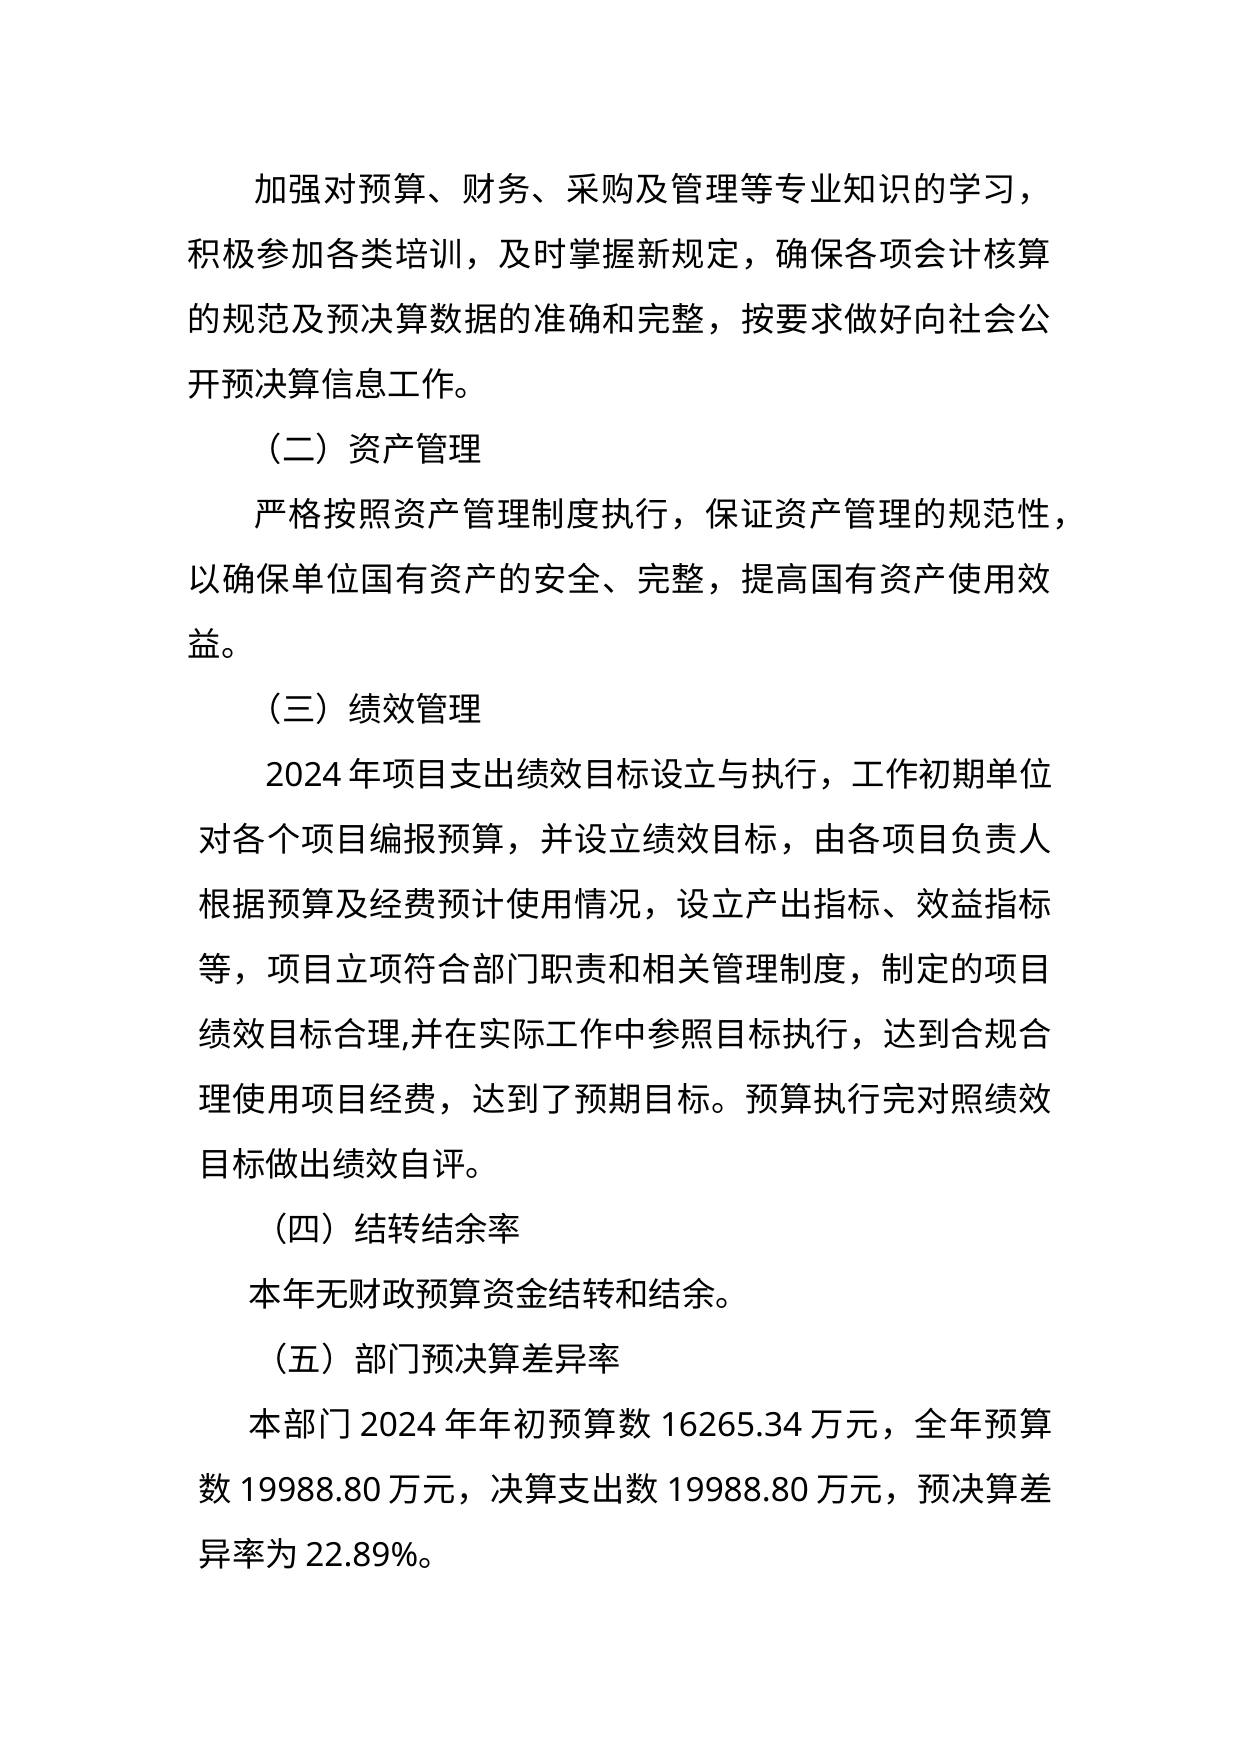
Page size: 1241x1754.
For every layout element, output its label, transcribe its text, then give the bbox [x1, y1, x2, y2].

text （三）绩效管理 [198, 675, 1053, 740]
text （四）结转结余率 [187, 1195, 1053, 1260]
text 本年无财政预算资金结转和结余。 [198, 1260, 1053, 1325]
text （五）部门预决算差异率 [187, 1325, 1053, 1390]
text 本部门2024年年初预算数16265.34万元，全年预算数19988.80万元，决算支出数19988.80万元，预决算差异率为22.89%。 [198, 1390, 1053, 1585]
text （二）资产管理 [198, 415, 1053, 480]
text 2024年项目支出绩效目标设立与执行，工作初期单位对各个项目编报预算，并设立绩效目标，由各项目负责人根据预算及经费预计使用情况，设立产出指标、效益指标等，项目立项符合部门职责和相关管理制度，制定的项目绩效目标合理,并在实际工作中参照目标执行，达到合规合理使用项目经费，达到了预期目标。预算执行完对照绩效目标做出绩效自评。 [198, 740, 1053, 1195]
text 加强对预算、财务、采购及管理等专业知识的学习，积极参加各类培训，及时掌握新规定，确保各项会计核算的规范及预决算数据的准确和完整，按要求做好向社会公开预决算信息工作。 [187, 155, 1053, 415]
text 严格按照资产管理制度执行，保证资产管理的规范性，以确保单位国有资产的安全、完整，提高国有资产使用效益。 [187, 480, 1053, 675]
